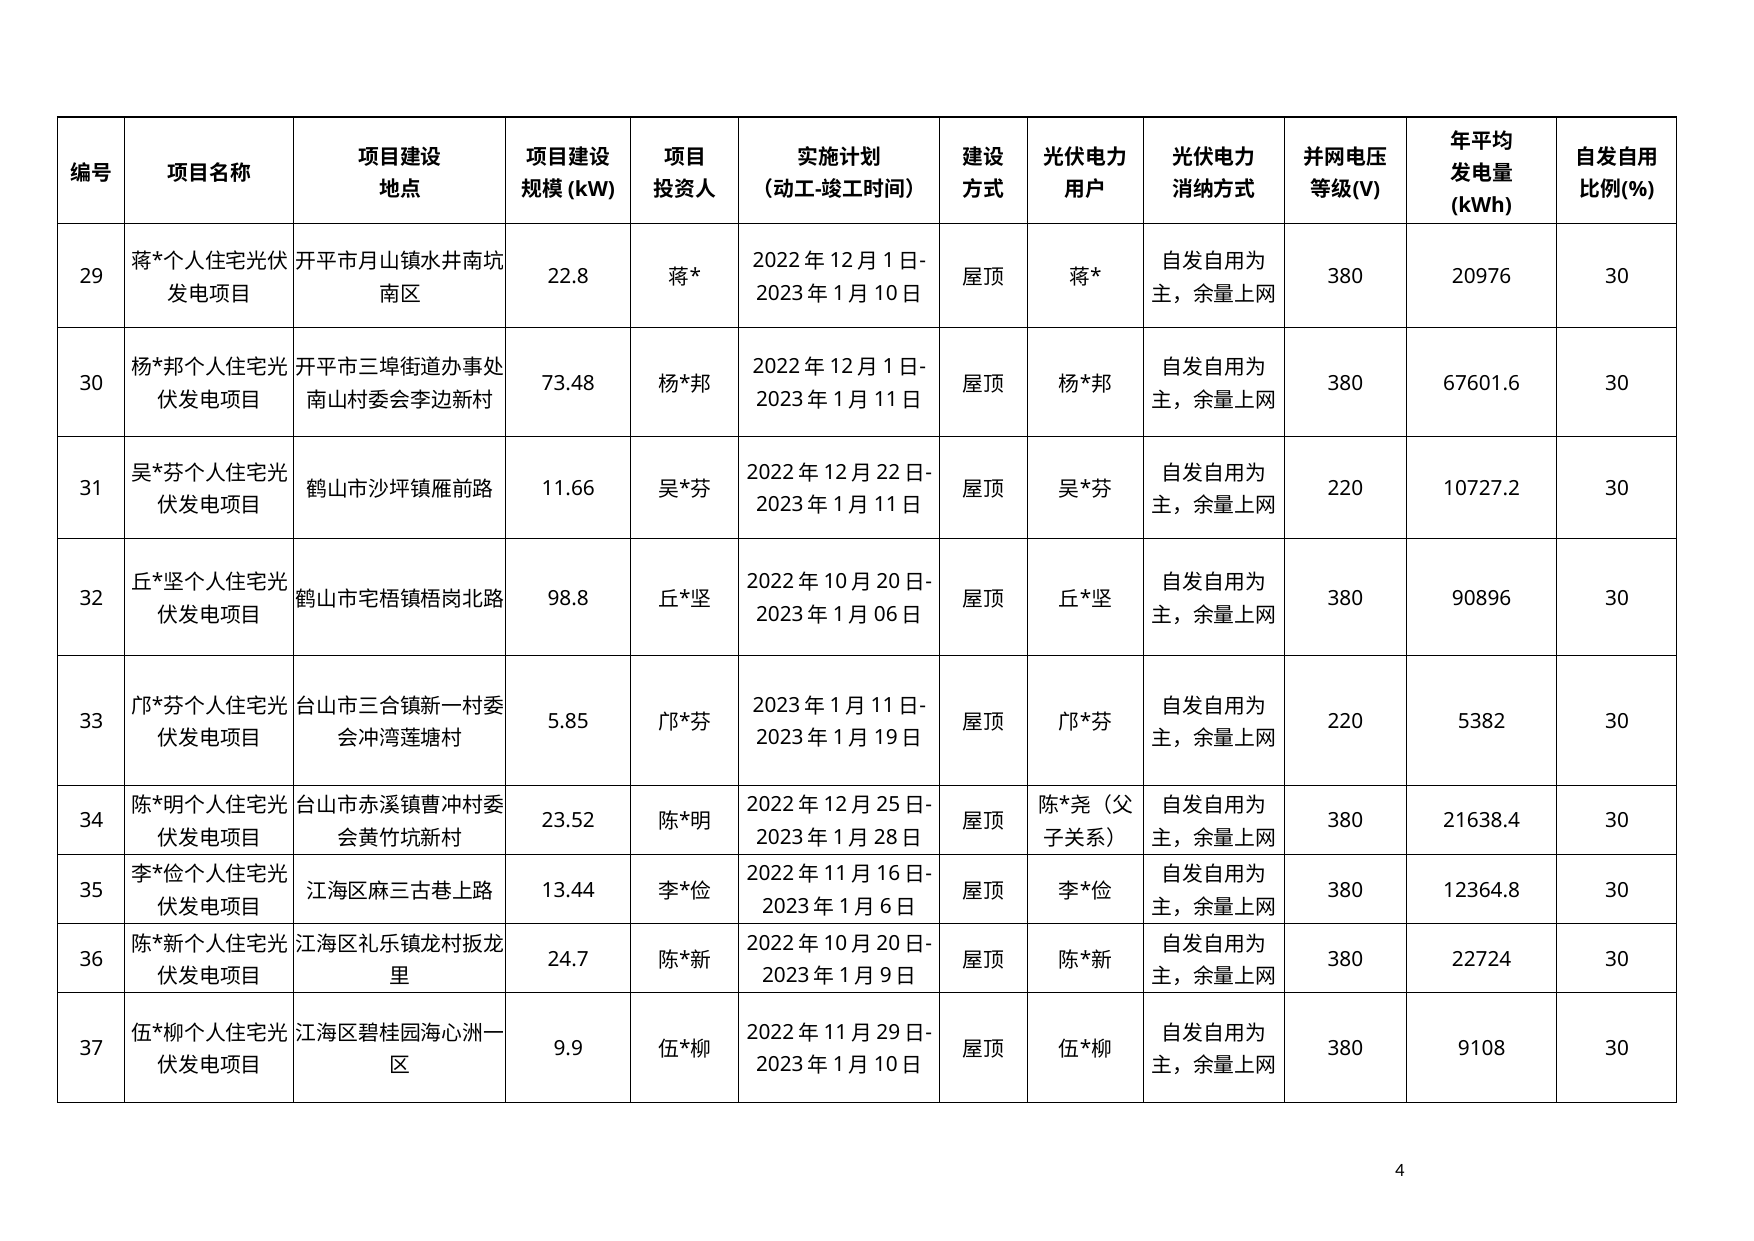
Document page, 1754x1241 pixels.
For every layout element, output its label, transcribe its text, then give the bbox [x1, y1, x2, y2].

table_cell 36 [58, 924, 124, 992]
table_header 项目名称 [125, 118, 293, 223]
table_cell 蒋*个人住宅光伏发电项目 [125, 224, 293, 327]
table_cell 屋顶 [940, 993, 1027, 1102]
table_cell 21638.4 [1407, 786, 1556, 854]
table_cell 陈*明个人住宅光伏发电项目 [125, 786, 293, 854]
table_cell 屋顶 [940, 224, 1027, 327]
table_cell 380 [1285, 539, 1406, 655]
table_cell 220 [1285, 656, 1406, 785]
table_cell 380 [1285, 224, 1406, 327]
table_cell 丘*坚 [1028, 539, 1143, 655]
table_header 项目 投资人 [631, 118, 738, 223]
table_cell 2023年1月11日-2023年1月19日 [739, 656, 939, 785]
table_cell 伍*柳 [631, 993, 738, 1102]
table_cell 台山市三合镇新一村委会冲湾莲塘村 [294, 656, 505, 785]
table_cell 吴*芬 [1028, 437, 1143, 538]
table_cell 31 [58, 437, 124, 538]
table_cell 30 [1557, 786, 1676, 854]
table_cell 2022年11月29日-2023年1月10日 [739, 993, 939, 1102]
table_header 建设 方式 [940, 118, 1027, 223]
table_cell 鹤山市沙坪镇雁前路 [294, 437, 505, 538]
table_header 自发自用 比例(%) [1557, 118, 1676, 223]
table_cell 90896 [1407, 539, 1556, 655]
table_cell 自发自用为主，余量上网 [1144, 656, 1284, 785]
table_cell 30 [1557, 539, 1676, 655]
table_header 并网电压 等级(V) [1285, 118, 1406, 223]
table_cell 自发自用为主，余量上网 [1144, 539, 1284, 655]
table_cell 屋顶 [940, 539, 1027, 655]
table_cell 2022年12月1日-2023年1月10日 [739, 224, 939, 327]
table_cell 30 [1557, 855, 1676, 923]
table_cell 220 [1285, 437, 1406, 538]
table_cell 98.8 [506, 539, 630, 655]
table_cell 丘*坚 [631, 539, 738, 655]
table_header 光伏电力 消纳方式 [1144, 118, 1284, 223]
table_cell 陈*尧（父子关系） [1028, 786, 1143, 854]
table_cell 江海区碧桂园海心洲一区 [294, 993, 505, 1102]
table_cell 鹤山市宅梧镇梧岗北路 [294, 539, 505, 655]
table_cell 屋顶 [940, 328, 1027, 436]
table_cell 11.66 [506, 437, 630, 538]
table_cell 22724 [1407, 924, 1556, 992]
table_cell 30 [58, 328, 124, 436]
table_cell 李*俭 [631, 855, 738, 923]
table_cell 江海区礼乐镇龙村扳龙里 [294, 924, 505, 992]
table_cell 30 [1557, 993, 1676, 1102]
table_cell 江海区麻三古巷上路 [294, 855, 505, 923]
table_cell 自发自用为主，余量上网 [1144, 224, 1284, 327]
table_cell 34 [58, 786, 124, 854]
table_header 实施计划 （动工-竣工时间） [739, 118, 939, 223]
table_cell 30 [1557, 328, 1676, 436]
table_cell 自发自用为主，余量上网 [1144, 924, 1284, 992]
table_cell 邝*芬个人住宅光伏发电项目 [125, 656, 293, 785]
table_cell 陈*新个人住宅光伏发电项目 [125, 924, 293, 992]
table_cell 380 [1285, 924, 1406, 992]
table_cell 屋顶 [940, 437, 1027, 538]
table_cell 自发自用为主，余量上网 [1144, 437, 1284, 538]
table_cell 开平市月山镇水井南坑南区 [294, 224, 505, 327]
table_cell 5382 [1407, 656, 1556, 785]
table_cell 30 [1557, 656, 1676, 785]
table_cell 自发自用为主，余量上网 [1144, 786, 1284, 854]
table_cell 30 [1557, 437, 1676, 538]
table_cell 2022年10月20日-2023年1月9日 [739, 924, 939, 992]
table_cell 蒋* [1028, 224, 1143, 327]
table_cell 自发自用为主，余量上网 [1144, 993, 1284, 1102]
table_cell 屋顶 [940, 924, 1027, 992]
table_cell 屋顶 [940, 855, 1027, 923]
table_cell 33 [58, 656, 124, 785]
table_cell 2022年12月22日-2023年1月11日 [739, 437, 939, 538]
table_cell 380 [1285, 855, 1406, 923]
table_cell 伍*柳个人住宅光伏发电项目 [125, 993, 293, 1102]
table_cell 陈*新 [631, 924, 738, 992]
table_cell 73.48 [506, 328, 630, 436]
table_cell 20976 [1407, 224, 1556, 327]
table_header 项目建设 规模 (kW) [506, 118, 630, 223]
table_cell 32 [58, 539, 124, 655]
table_cell 2022年12月25日-2023年1月28日 [739, 786, 939, 854]
table_cell 35 [58, 855, 124, 923]
table_cell 2022年12月1日-2023年1月11日 [739, 328, 939, 436]
table_cell 自发自用为主，余量上网 [1144, 328, 1284, 436]
table_header 年平均 发电量 (kWh) [1407, 118, 1556, 223]
table_cell 5.85 [506, 656, 630, 785]
table_cell 22.8 [506, 224, 630, 327]
table_cell 自发自用为主，余量上网 [1144, 855, 1284, 923]
table_cell 10727.2 [1407, 437, 1556, 538]
table_cell 12364.8 [1407, 855, 1556, 923]
table_cell 杨*邦 [1028, 328, 1143, 436]
table_cell 吴*芬个人住宅光伏发电项目 [125, 437, 293, 538]
table_cell 9.9 [506, 993, 630, 1102]
table_cell 380 [1285, 786, 1406, 854]
table_header 项目建设 地点 [294, 118, 505, 223]
table_cell 2022年11月16日-2023年1月6日 [739, 855, 939, 923]
table_cell 380 [1285, 993, 1406, 1102]
table_cell 杨*邦个人住宅光伏发电项目 [125, 328, 293, 436]
table_cell 9108 [1407, 993, 1556, 1102]
table_cell 陈*新 [1028, 924, 1143, 992]
table_cell 陈*明 [631, 786, 738, 854]
table_cell 2022年10月20日-2023年1月06日 [739, 539, 939, 655]
table_cell 丘*坚个人住宅光伏发电项目 [125, 539, 293, 655]
table_cell 23.52 [506, 786, 630, 854]
table_cell 开平市三埠街道办事处南山村委会李边新村 [294, 328, 505, 436]
table_cell 李*俭 [1028, 855, 1143, 923]
table_cell 邝*芬 [1028, 656, 1143, 785]
table_cell 蒋* [631, 224, 738, 327]
table_cell 屋顶 [940, 786, 1027, 854]
table_cell 李*俭个人住宅光伏发电项目 [125, 855, 293, 923]
table_cell 杨*邦 [631, 328, 738, 436]
table_header 光伏电力 用户 [1028, 118, 1143, 223]
table_cell 吴*芬 [631, 437, 738, 538]
table_cell 30 [1557, 224, 1676, 327]
table_cell 屋顶 [940, 656, 1027, 785]
table_cell 67601.6 [1407, 328, 1556, 436]
table_cell 29 [58, 224, 124, 327]
table_cell 24.7 [506, 924, 630, 992]
table_cell 台山市赤溪镇曹冲村委会黄竹坑新村 [294, 786, 505, 854]
table_cell 伍*柳 [1028, 993, 1143, 1102]
table_cell 13.44 [506, 855, 630, 923]
table_cell 邝*芬 [631, 656, 738, 785]
table_cell 30 [1557, 924, 1676, 992]
table_header 编号 [58, 118, 124, 223]
table_cell 380 [1285, 328, 1406, 436]
table_cell 37 [58, 993, 124, 1102]
